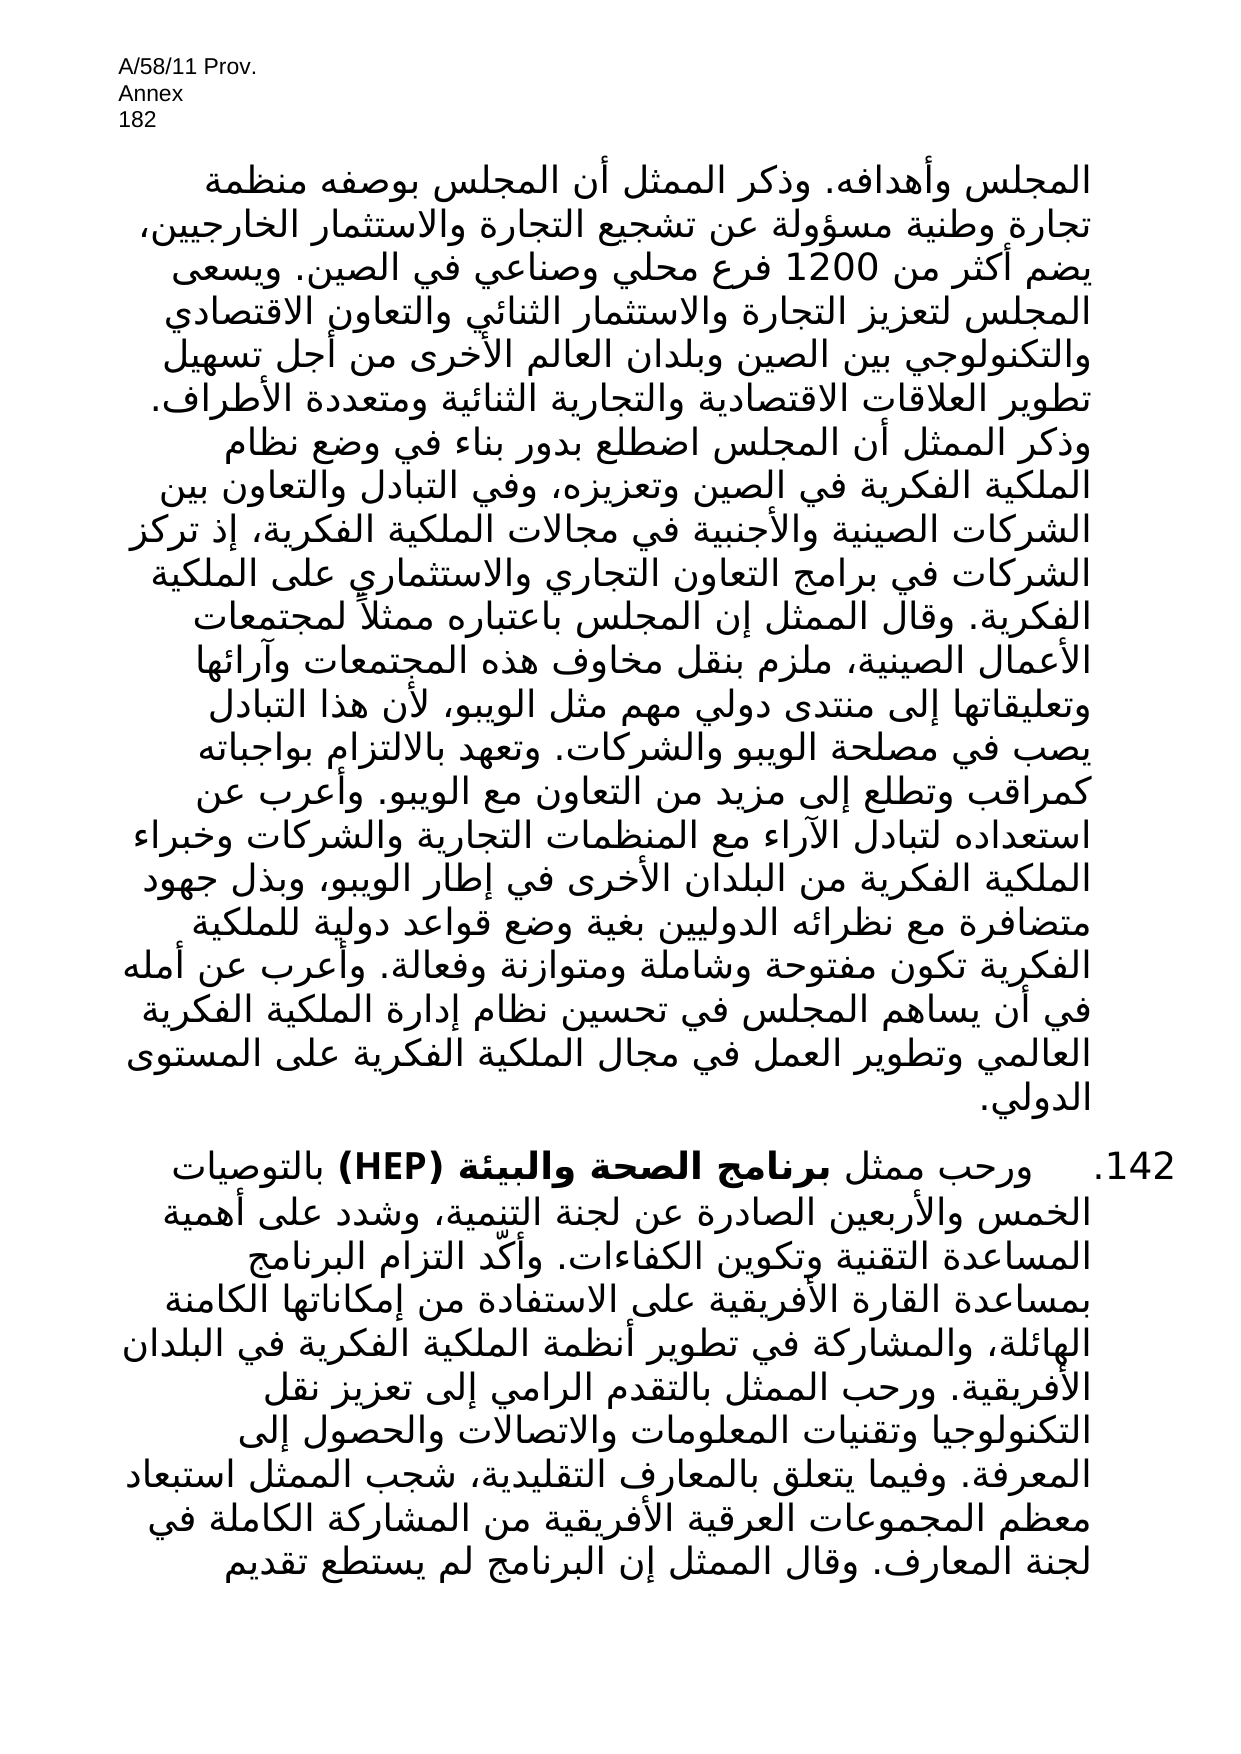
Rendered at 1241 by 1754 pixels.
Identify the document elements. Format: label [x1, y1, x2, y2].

text [118, 1139, 1092, 1583]
text [118, 158, 1092, 1119]
